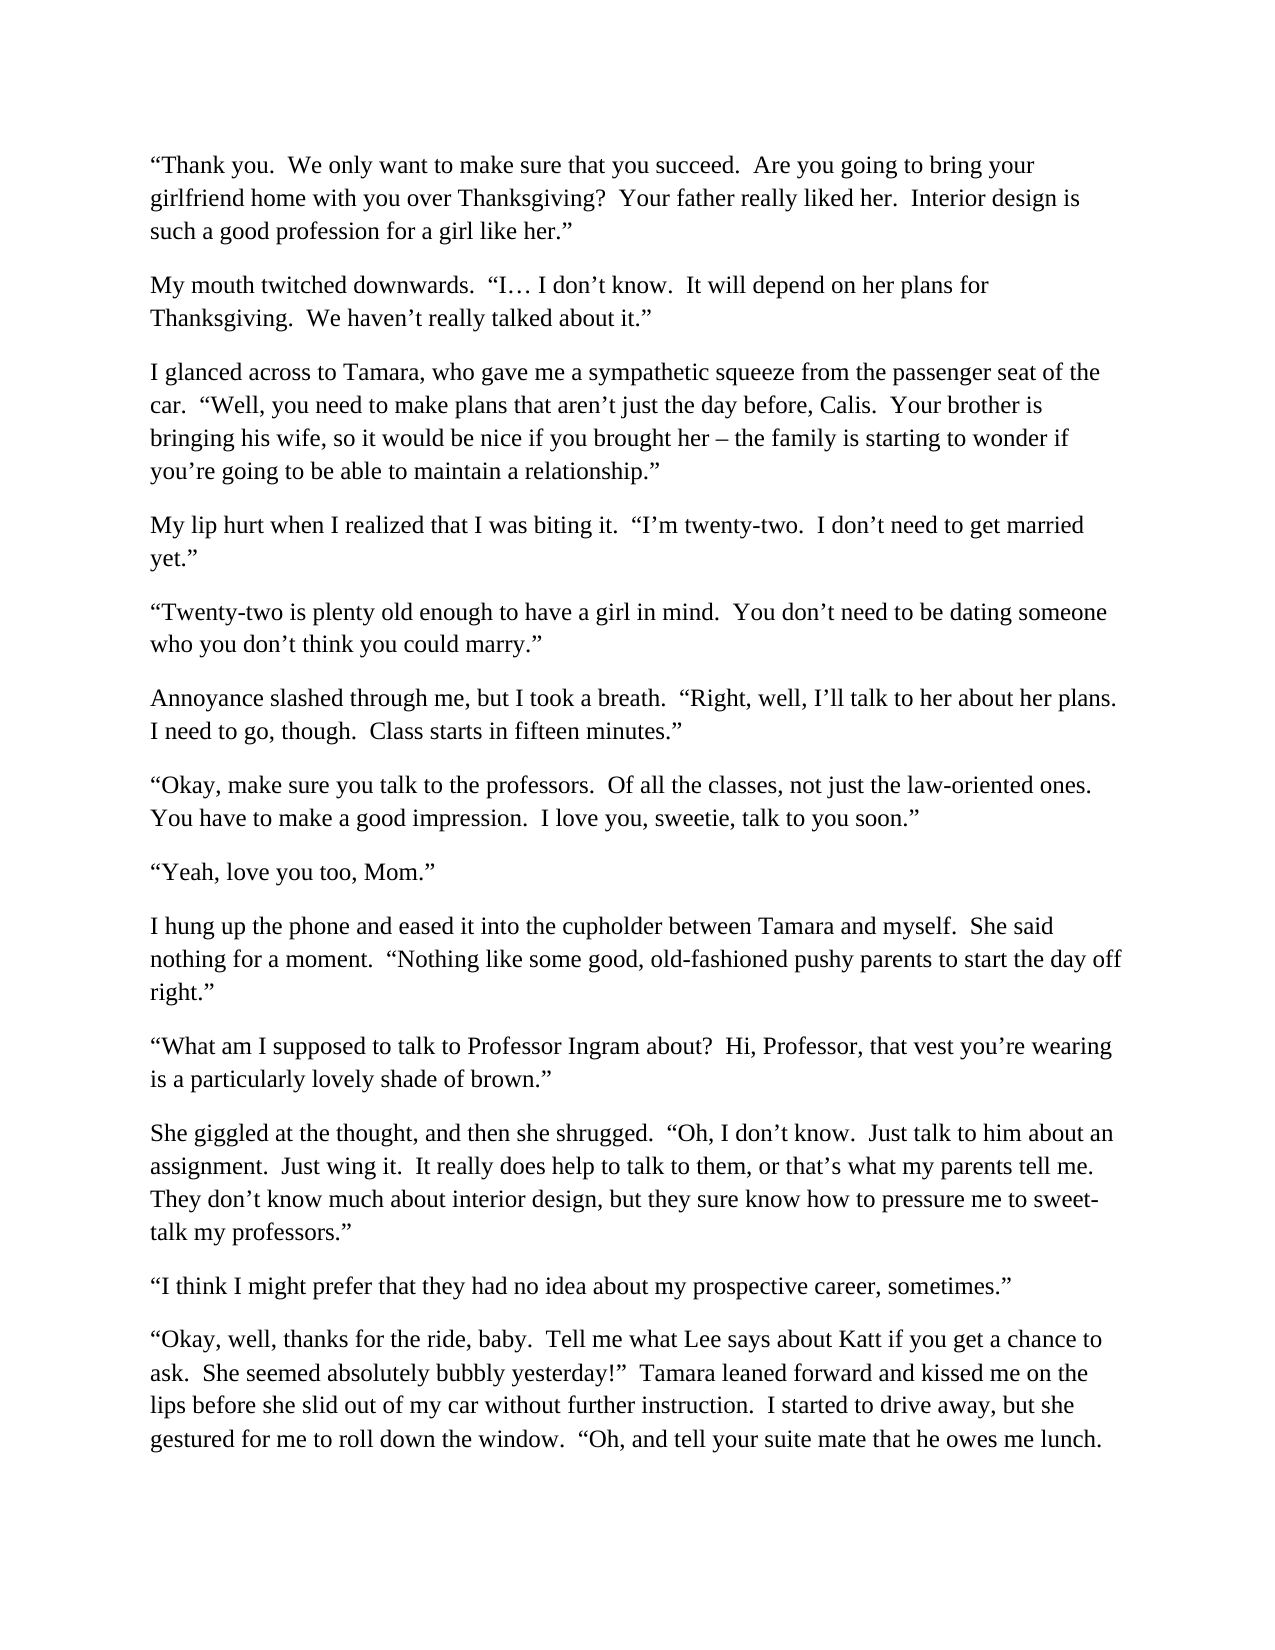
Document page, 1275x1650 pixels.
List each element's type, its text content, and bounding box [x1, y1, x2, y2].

text She giggled at the thought, and then she shrugged. “Oh, I don’t know. Just talk to him about an assignment. Just wing it. It really does help to talk to them, or that’s what my parents tell me. They don’t know much about interior design, but they sure know how to pressure me to sweet-talk my professors.” [150, 1118, 1125, 1246]
text “Thank you. We only want to make sure that you succeed. Are you going to bring your girlfriend home with you over Thanksgiving? Your father really liked her. Interior design is such a good profession for a girl like her.” [150, 150, 1125, 245]
text My mouth twitched downwards. “I… I don’t know. It will depend on her plans for Thanksgiving. We haven’t really talked about it.” [150, 270, 1125, 332]
text My lip hurt when I realized that I was biting it. “I’m twenty-two. I don’t need to get married yet.” [150, 510, 1125, 571]
text I hung up the phone and eased it into the cupholder between Tamara and myself. She said nothing for a moment. “Nothing like some good, old-fashioned pushy parents to start the day off right.” [150, 911, 1125, 1006]
text Annoyance slashed through me, but I took a breath. “Right, well, I’ll talk to her about her plans. I need to go, though. Class starts in fifteen minutes.” [150, 683, 1125, 745]
text “I think I might prefer that they had no idea about my prospective career, sometimes.” [150, 1271, 1125, 1299]
text “Yeah, love you too, Mom.” [150, 857, 1125, 886]
text “Twenty-two is plenty old enough to have a girl in mind. You don’t need to be dating someone who you don’t think you could marry.” [150, 597, 1125, 658]
text I glanced across to Tamara, who gave me a sympathetic squeeze from the passenger seat of the car. “Well, you need to make plans that aren’t just the day before, Calis. Your brother is bringing his wife, so it would be nice if you brought her – the family is starting to wonder if you’re going to be able to maintain a relationship.” [150, 357, 1125, 484]
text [150, 1324, 1125, 1452]
text “What am I supposed to talk to Professor Ingram about? Hi, Professor, that vest you’re wearing is a particularly lovely shade of brown.” [150, 1031, 1125, 1093]
text “Okay, make sure you talk to the professors. Of all the classes, not just the law-oriented ones. You have to make a good impression. I love you, sweetie, talk to you soon.” [150, 770, 1125, 832]
